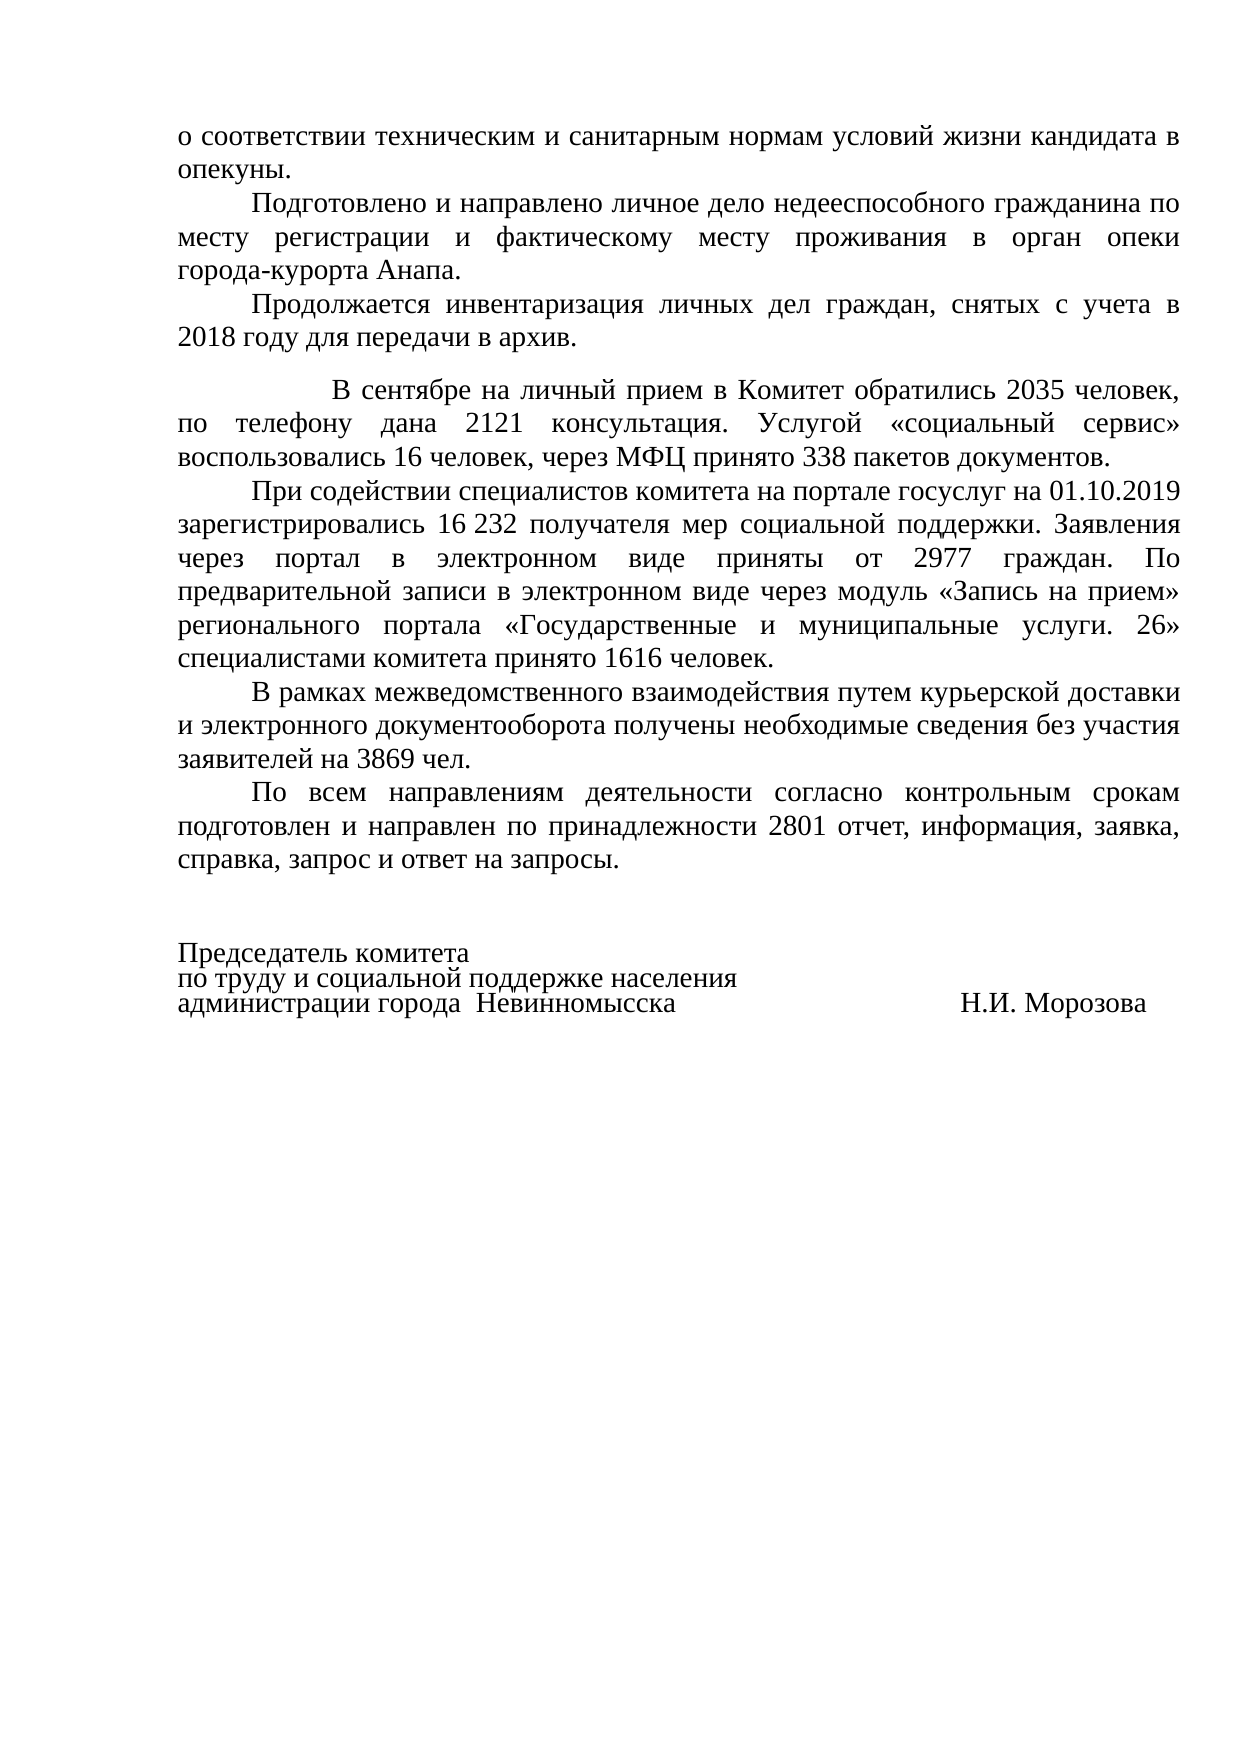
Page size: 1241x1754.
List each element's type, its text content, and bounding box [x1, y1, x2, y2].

text При содействии специалистов комитета на портале госуслуг на 01.10.2019 зарегистрировались 16 232 получателя мер социальной поддержки. Заявления через портал в электронном виде приняты от 2977 граждан. По предварительной записи в электронном виде через модуль «Запись на прием» регионального портала «Государственные и муниципальные услуги. 26» специалистами комитета принято 1616 человек. [177, 473, 1181, 674]
text Подготовлено и направлено личное дело недееспособного гражданина по месту регистрации и фактическому месту проживания в орган опеки города-курорта Анапа. [177, 185, 1181, 286]
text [177, 118, 1181, 185]
text В рамках межведомственного взаимодействия путем курьерской доставки и электронного документооборота получены необходимые сведения без участия заявителей на 3869 чел. [177, 674, 1181, 774]
text По всем направлениям деятельности согласно контрольным срокам подготовлен и направлен по принадлежности 2801 отчет, информация, заявка, справка, запрос и ответ на запросы. [177, 774, 1181, 875]
text по труду и социальной поддержке населения [177, 967, 1181, 992]
text В сентябре на личный прием в Комитет обратились 2035 человек, по телефону дана 2121 консультация. Услугой «социальный сервис» воспользовались 16 человек, через МФЦ принято 338 пакетов документов. [177, 372, 1181, 473]
text администрации города Невинномысска Н.И. Морозова [177, 992, 1181, 1017]
text Продолжается инвентаризация личных дел граждан, снятых с учета в 2018 году для передачи в архив. [177, 286, 1181, 353]
text Председатель комитета [177, 942, 1181, 967]
